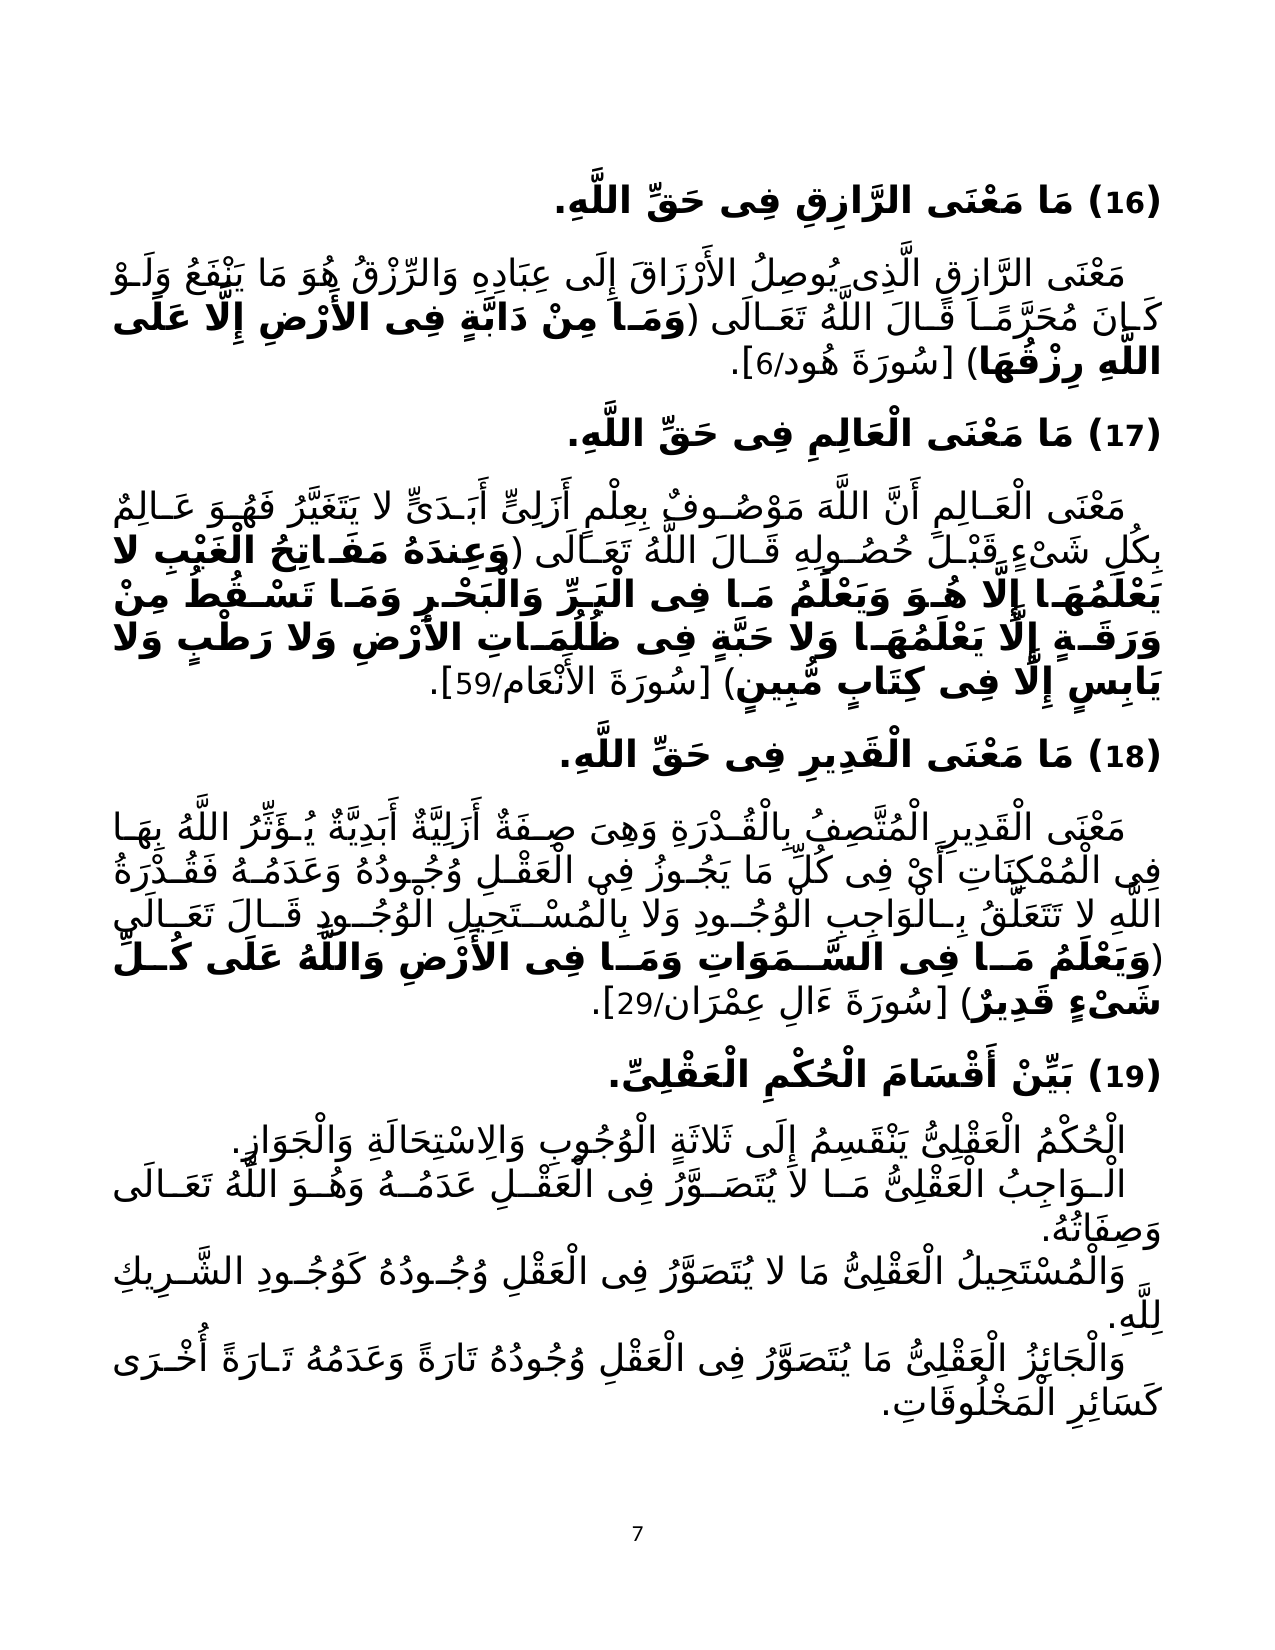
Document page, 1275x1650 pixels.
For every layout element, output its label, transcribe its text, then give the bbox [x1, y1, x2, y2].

text مَعْنَى الْعَالِمِ أَنَّ اللَّهَ مَوْصُوفٌ بِعِلْمٍ أَزَلِىٍّ أَبَدَىٍّ لا يَتَغَيَّرُ فَهُوَ عَالِمٌ بِكُلِ شَىْءٍ قَبْلَ حُصُولِهِ قَالَ اللَّهُ تَعَالَى ﴿وَعِندَهُ مَفَاتِحُ الْغَيْبِ لا يَعْلَمُهَا إِلَّا هُوَ وَيَعْلَمُ مَا فِى الْبَرِّ وَالْبَحْرِ وَمَا تَسْقُطُ مِنْ وَرَقَةٍ إِلَّا يَعْلَمُهَا وَلا حَبَّةٍ فِى ظُلُمَاتِ الأَرْضِ وَلا رَطْبٍ وَلا يَابِسٍ إِلَّا فِى كِتَابٍ مُّبِينٍ﴾ [سُورَةَ الأَنْعَام/59]. [112, 485, 1162, 703]
text (17) مَا مَعْنَى الْعَالِمِ فِى حَقِّ اللَّهِ. [112, 412, 1162, 456]
text مَعْنَى الرَّازِقِ الَّذِى يُوصِلُ الأَرْزَاقَ إِلَى عِبَادِهِ وَالرِّزْقُ هُوَ مَا يَنْفَعُ وَلَوْ كَانَ مُحَرَّمًا قَالَ اللَّهُ تَعَالَى ﴿وَمَا مِنْ دَابَّةٍ فِى الأَرْضِ إِلَّا عَلَى اللَّهِ رِزْقُهَا﴾ [سُورَةَ هُود/6]. [112, 252, 1162, 383]
text وَالْجَائِزُ الْعَقْلِىُّ مَا يُتَصَوَّرُ فِى الْعَقْلِ وُجُودُهُ تَارَةً وَعَدَمُهُ تَارَةً أُخْرَى كَسَائِرِ الْمَخْلُوقَاتِ. [112, 1337, 1162, 1424]
text (18) مَا مَعْنَى الْقَدِيرِ فِى حَقِّ اللَّهِ. [112, 732, 1162, 776]
text (19) بَيِّنْ أَقْسَامَ الْحُكْمِ الْعَقْلِىِّ. [112, 1052, 1162, 1096]
text وَالْمُسْتَحِيلُ الْعَقْلِىُّ مَا لا يُتَصَوَّرُ فِى الْعَقْلِ وُجُودُهُ كَوُجُودِ الشَّرِيكِ لِلَّهِ. [112, 1250, 1162, 1337]
text الْحُكْمُ الْعَقْلِىُّ يَنْقَسِمُ إِلَى ثَلاثَةٍ الْوُجُوبِ وَالِاسْتِحَالَةِ وَالْجَوَازِ. [112, 1119, 1162, 1162]
text الْوَاجِبُ الْعَقْلِىُّ مَا لا يُتَصَوَّرُ فِى الْعَقْلِ عَدَمُهُ وَهُوَ اللَّهُ تَعَالَى وَصِفَاتُهُ. [112, 1162, 1162, 1250]
text (16) مَا مَعْنَى الرَّازِقِ فِى حَقِّ اللَّهِ. [112, 179, 1162, 223]
text مَعْنَى الْقَدِيرِ الْمُتَّصِفُ بِالْقُدْرَةِ وَهِىَ صِفَةٌ أَزَلِيَّةٌ أَبَدِيَّةٌ يُؤَثِّرُ اللَّهُ بِهَا فِى الْمُمْكِنَاتِ أَىْ فِى كُلِّ مَا يَجُوزُ فِى الْعَقْلِ وُجُودُهُ وَعَدَمُهُ فَقُدْرَةُ اللَّهِ لا تَتَعَلَّقُ بِالْوَاجِبِ الْوُجُودِ وَلا بِالْمُسْتَحِيلِ الْوُجُودِ قَالَ تَعَالَى ﴿وَيَعْلَمُ مَا فِى السَّمَوَاتِ وَمَا فِى الأَرْضِ وَاللَّهُ عَلَى كُلِّ شَىْءٍ قَدِيرٌ﴾ [سُورَةَ ءَالِ عِمْرَان/29]. [112, 805, 1162, 1023]
